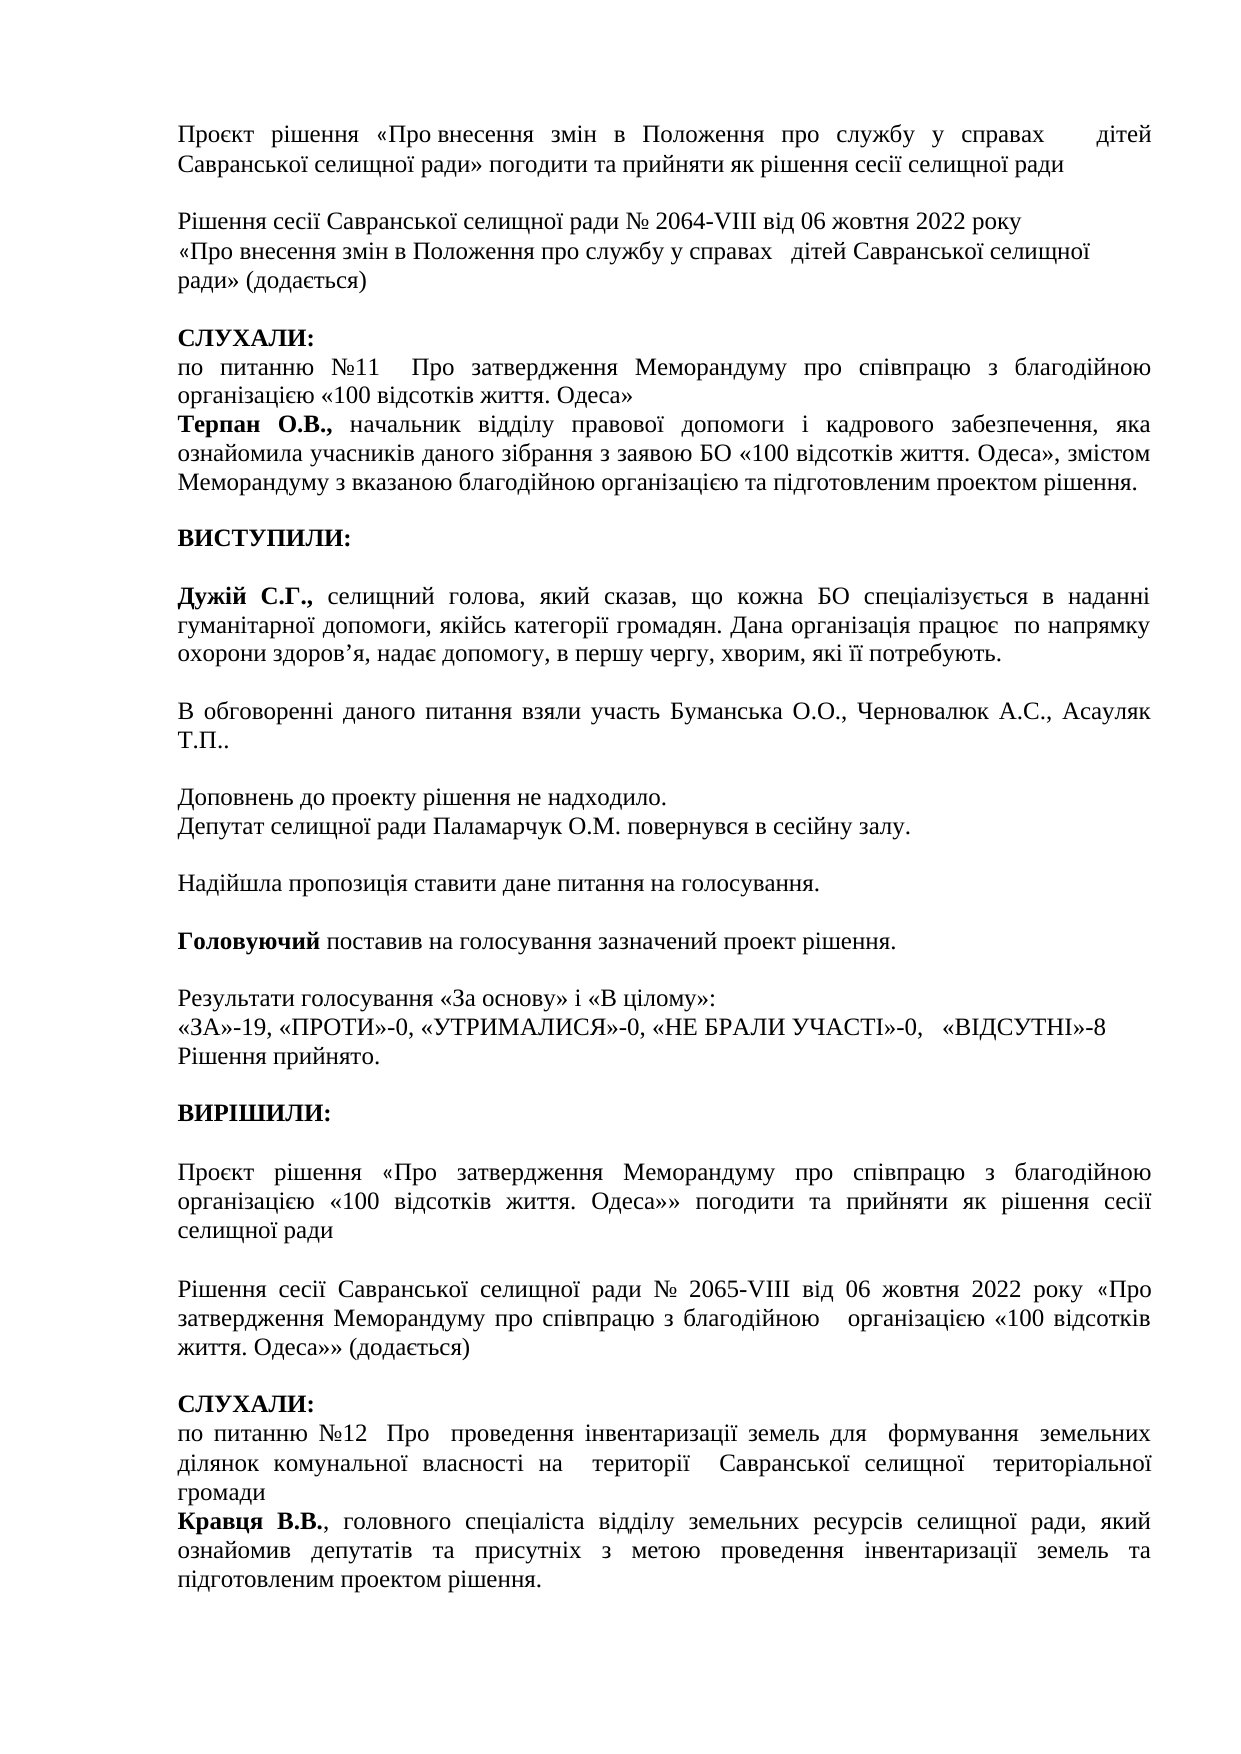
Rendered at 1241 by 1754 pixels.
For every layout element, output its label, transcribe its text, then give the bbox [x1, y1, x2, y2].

text по питанню №11 Про затвердження Меморандуму про співпрацю з благодійною організацією «100 відсотків життя. Одеса» [177, 352, 1152, 409]
text Рішення сесії Савранської селищної ради № 2064-VIII від 06 жовтня 2022 року «Про внесення змін в Положення про службу у справах дітей Савранської селищної ради» (додається) [177, 206, 1152, 294]
text Головуючий поставив на голосування зазначений проект рішення. [177, 926, 1152, 955]
text Доповнень до проекту рішення не надходило. [177, 782, 1152, 811]
text Проєкт рішення «Про затвердження Меморандуму про співпрацю з благодійною організацією «100 відсотків життя. Одеса»» погодити та прийняти як рішення сесії селищної ради [177, 1156, 1152, 1244]
text СЛУХАЛИ: [177, 1389, 1152, 1418]
text Рішення прийнято. [177, 1041, 1152, 1070]
text ВИСТУПИЛИ: [177, 523, 1152, 552]
text Дужій С.Г., селищний голова, який сказав, що кожна БО спеціалізується в наданні гуманітарної допомоги, якійсь категорії громадян. Дана організація працює по напрямку охорони здоров’я, надає допомогу, в першу чергу, хворим, які її потребують. [177, 581, 1152, 667]
text Кравця В.В., головного спеціаліста відділу земельних ресурсів селищної ради, який ознайомив депутатів та присутніх з метою проведення інвентаризації земель та підготовленим проектом рішення. [177, 1506, 1152, 1592]
text Депутат селищної ради Паламарчук О.М. повернувся в сесійну залу. [177, 811, 1152, 840]
text СЛУХАЛИ: [177, 323, 1152, 352]
text ВИРІШИЛИ: [177, 1098, 1152, 1127]
text Результати голосування «За основу» і «В цілому»: [177, 983, 1152, 1012]
text Надійшла пропозиція ставити дане питання на голосування. [177, 868, 1152, 897]
text по питанню №12 Про проведення інвентаризації земель для формування земельних ділянок комунальної власності на території Савранської селищної територіальної громади [177, 1418, 1152, 1506]
text Рішення сесії Савранської селищної ради № 2065-VIII від 06 жовтня 2022 року «Про затвердження Меморандуму про співпрацю з благодійною організацією «100 відсотків життя. Одеса»» (додається) [177, 1273, 1152, 1361]
text «ЗА»-19, «ПРОТИ»-0, «УТРИМАЛИСЯ»-0, «НЕ БРАЛИ УЧАСТІ»-0, «ВІДСУТНІ»-8 [177, 1012, 1152, 1041]
text Терпан О.В., начальник відділу правової допомоги і кадрового забезпечення, яка ознайомила учасників даного зібрання з заявою БО «100 відсотків життя. Одеса», змістом Меморандуму з вказаною благодійною організацією та підготовленим проектом рішення. [177, 409, 1152, 495]
text Проєкт рішення «Про внесення змін в Положення про службу у справах дітей Савранської селищної ради» погодити та прийняти як рішення сесії селищної ради [177, 118, 1152, 177]
text В обговоренні даного питання взяли участь Буманська О.О., Черновалюк А.С., Асауляк Т.П.. [177, 696, 1152, 753]
